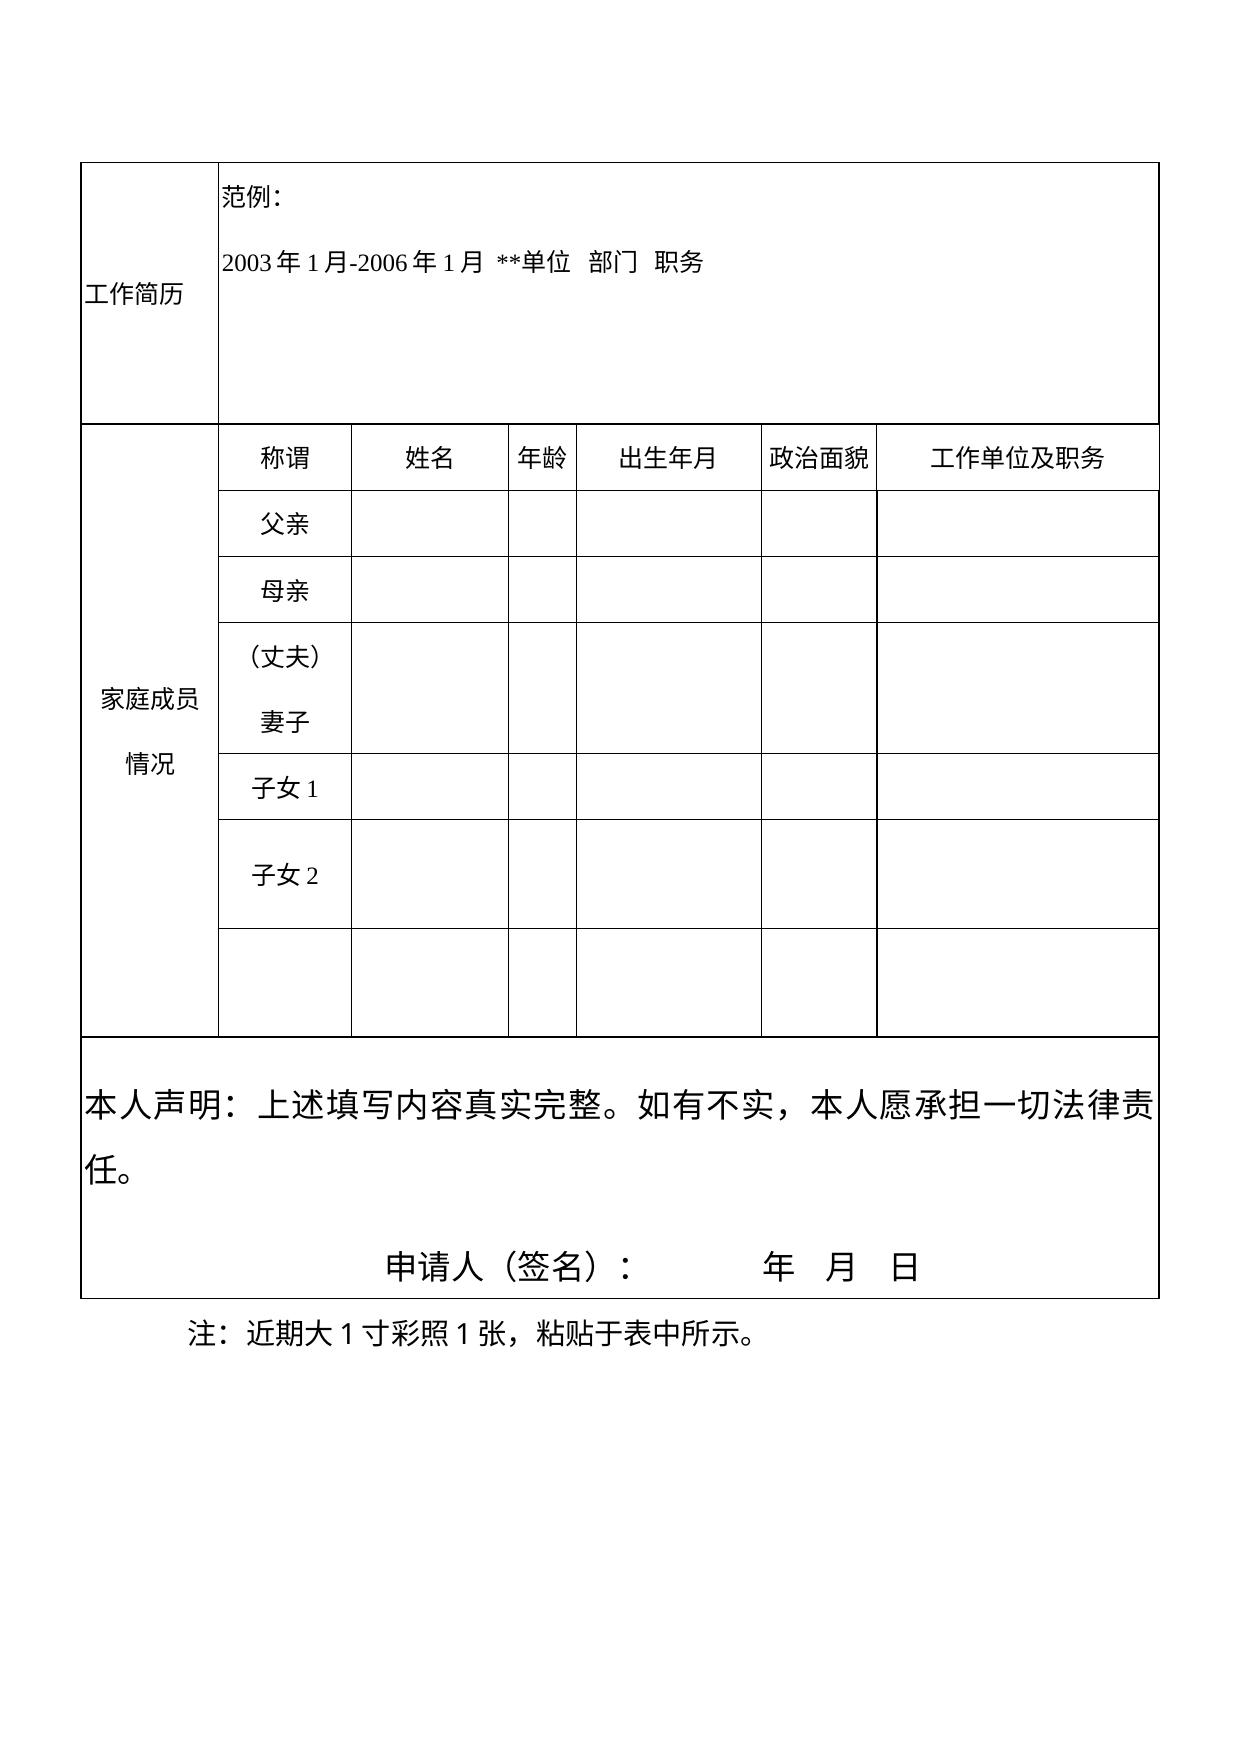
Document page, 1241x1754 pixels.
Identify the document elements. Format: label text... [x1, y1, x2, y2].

table_cell 年龄 [509, 425, 576, 489]
table_cell [219, 929, 351, 1036]
table_cell [762, 623, 876, 753]
table_cell [878, 929, 1158, 1036]
table_cell 政治面貌 [762, 425, 876, 489]
table_cell 称谓 [219, 425, 351, 489]
table_cell [577, 754, 761, 819]
table_cell [352, 557, 508, 622]
table_cell [509, 623, 576, 753]
table_cell [878, 623, 1158, 753]
table_cell 本人声明：上述填写内容真实完整。如有不实，本人愿承担一切法律责任。 申请人（签名）： 年 月 日 [82, 1038, 1158, 1297]
table_cell [352, 491, 508, 556]
table_cell [762, 754, 876, 819]
table_cell [577, 491, 761, 556]
table_cell 子女2 [219, 820, 351, 928]
table_cell （丈夫） 妻子 [219, 623, 351, 753]
table_cell 出生年月 [577, 425, 761, 489]
table_cell [762, 820, 876, 928]
table_cell 家庭成员 情况 [82, 425, 218, 1036]
table_cell 父亲 [219, 491, 351, 556]
table_cell [762, 929, 876, 1036]
table_cell [878, 491, 1158, 556]
table_cell [509, 557, 576, 622]
table_cell [509, 491, 576, 556]
table_cell [509, 929, 576, 1036]
table_cell [509, 820, 576, 928]
table_cell [878, 754, 1158, 819]
table_cell [878, 820, 1158, 928]
text 注：近期大1寸彩照1张，粘贴于表中所示。 [187, 1299, 1053, 1364]
table_cell [762, 557, 876, 622]
table_cell [352, 820, 508, 928]
table_cell [577, 557, 761, 622]
table_cell [352, 623, 508, 753]
table_cell 母亲 [219, 557, 351, 622]
table_cell [352, 929, 508, 1036]
table_cell [577, 929, 761, 1036]
table_cell 工作单位及职务 [877, 425, 1159, 489]
table_cell 子女1 [219, 754, 351, 819]
table_cell 范例： 2003年1月-2006年1月 **单位 部门 职务 [219, 163, 1158, 423]
table_cell [762, 491, 876, 556]
table_cell [352, 754, 508, 819]
table_cell [878, 557, 1158, 622]
table_cell [577, 623, 761, 753]
table_cell [509, 754, 576, 819]
table_cell 工作简历 [82, 163, 218, 423]
table_cell 姓名 [352, 425, 508, 489]
table_cell [577, 820, 761, 928]
